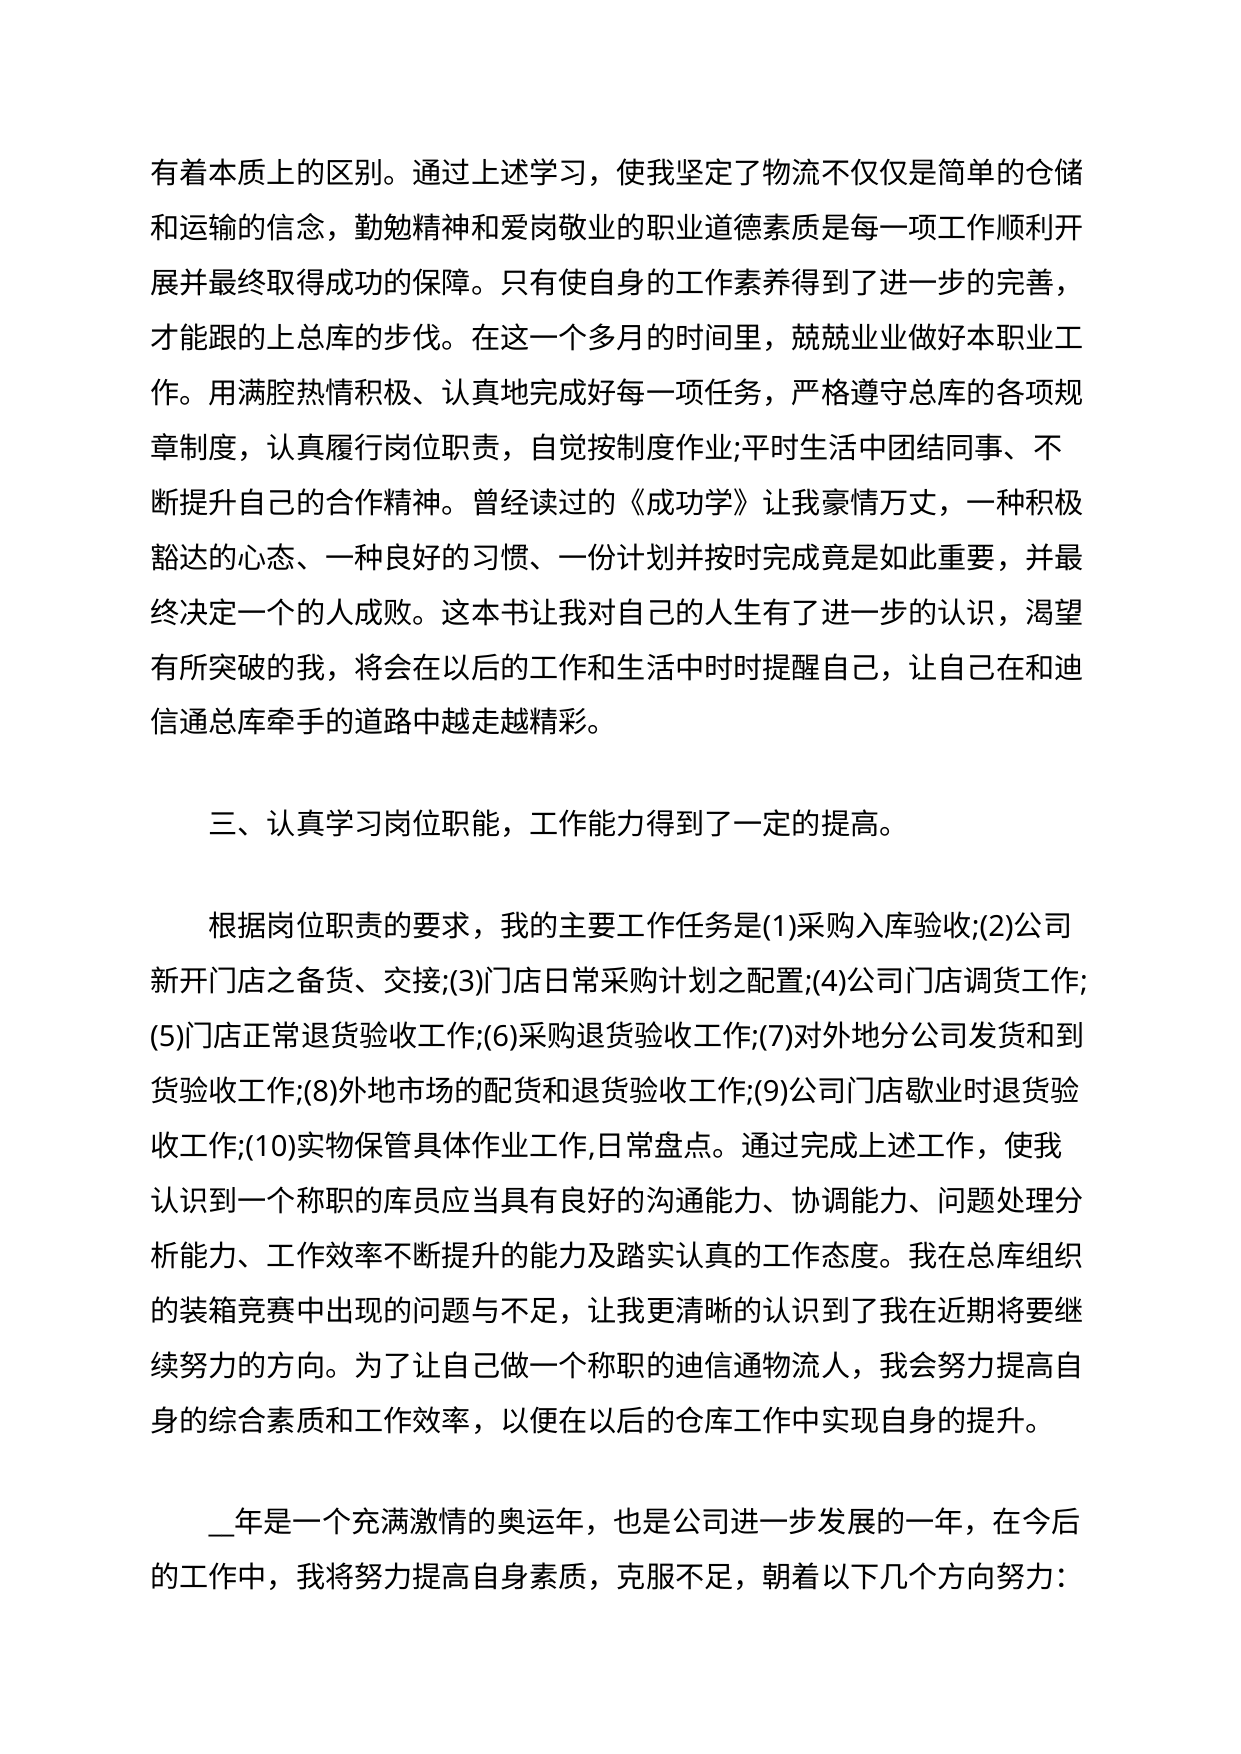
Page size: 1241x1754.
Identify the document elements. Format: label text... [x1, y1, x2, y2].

text __年是一个充满激情的奥运年，也是公司进一步发展的一年，在今后的工作中，我将努力提高自身素质，克服不足，朝着以下几个方向努力： [150, 1499, 1090, 1596]
text 三、认真学习岗位职能，工作能力得到了一定的提高。 [150, 801, 1090, 843]
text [150, 150, 1090, 741]
text 根据岗位职责的要求，我的主要工作任务是(1)采购入库验收;(2)公司新开门店之备货、交接;(3)门店日常采购计划之配置;(4)公司门店调货工作;(5)门店正常退货验收工作;(6)采购退货验收工作;(7)对外地分公司发货和到货验收工作;(8)外地市场的配货和退货验收工作;(9)公司门店歇业时退货验收工作;(10)实物保管具体作业工作,日常盘点。通过完成上述工作，使我认识到一个称职的库员应当具有良好的沟通能力、协调能力、问题处理分析能力、工作效率不断提升的能力及踏实认真的工作态度。我在总库组织的装箱竞赛中出现的问题与不足，让我更清晰的认识到了我在近期将要继续努力的方向。为了让自己做一个称职的迪信通物流人，我会努力提高自身的综合素质和工作效率，以便在以后的仓库工作中实现自身的提升。 [150, 903, 1090, 1439]
